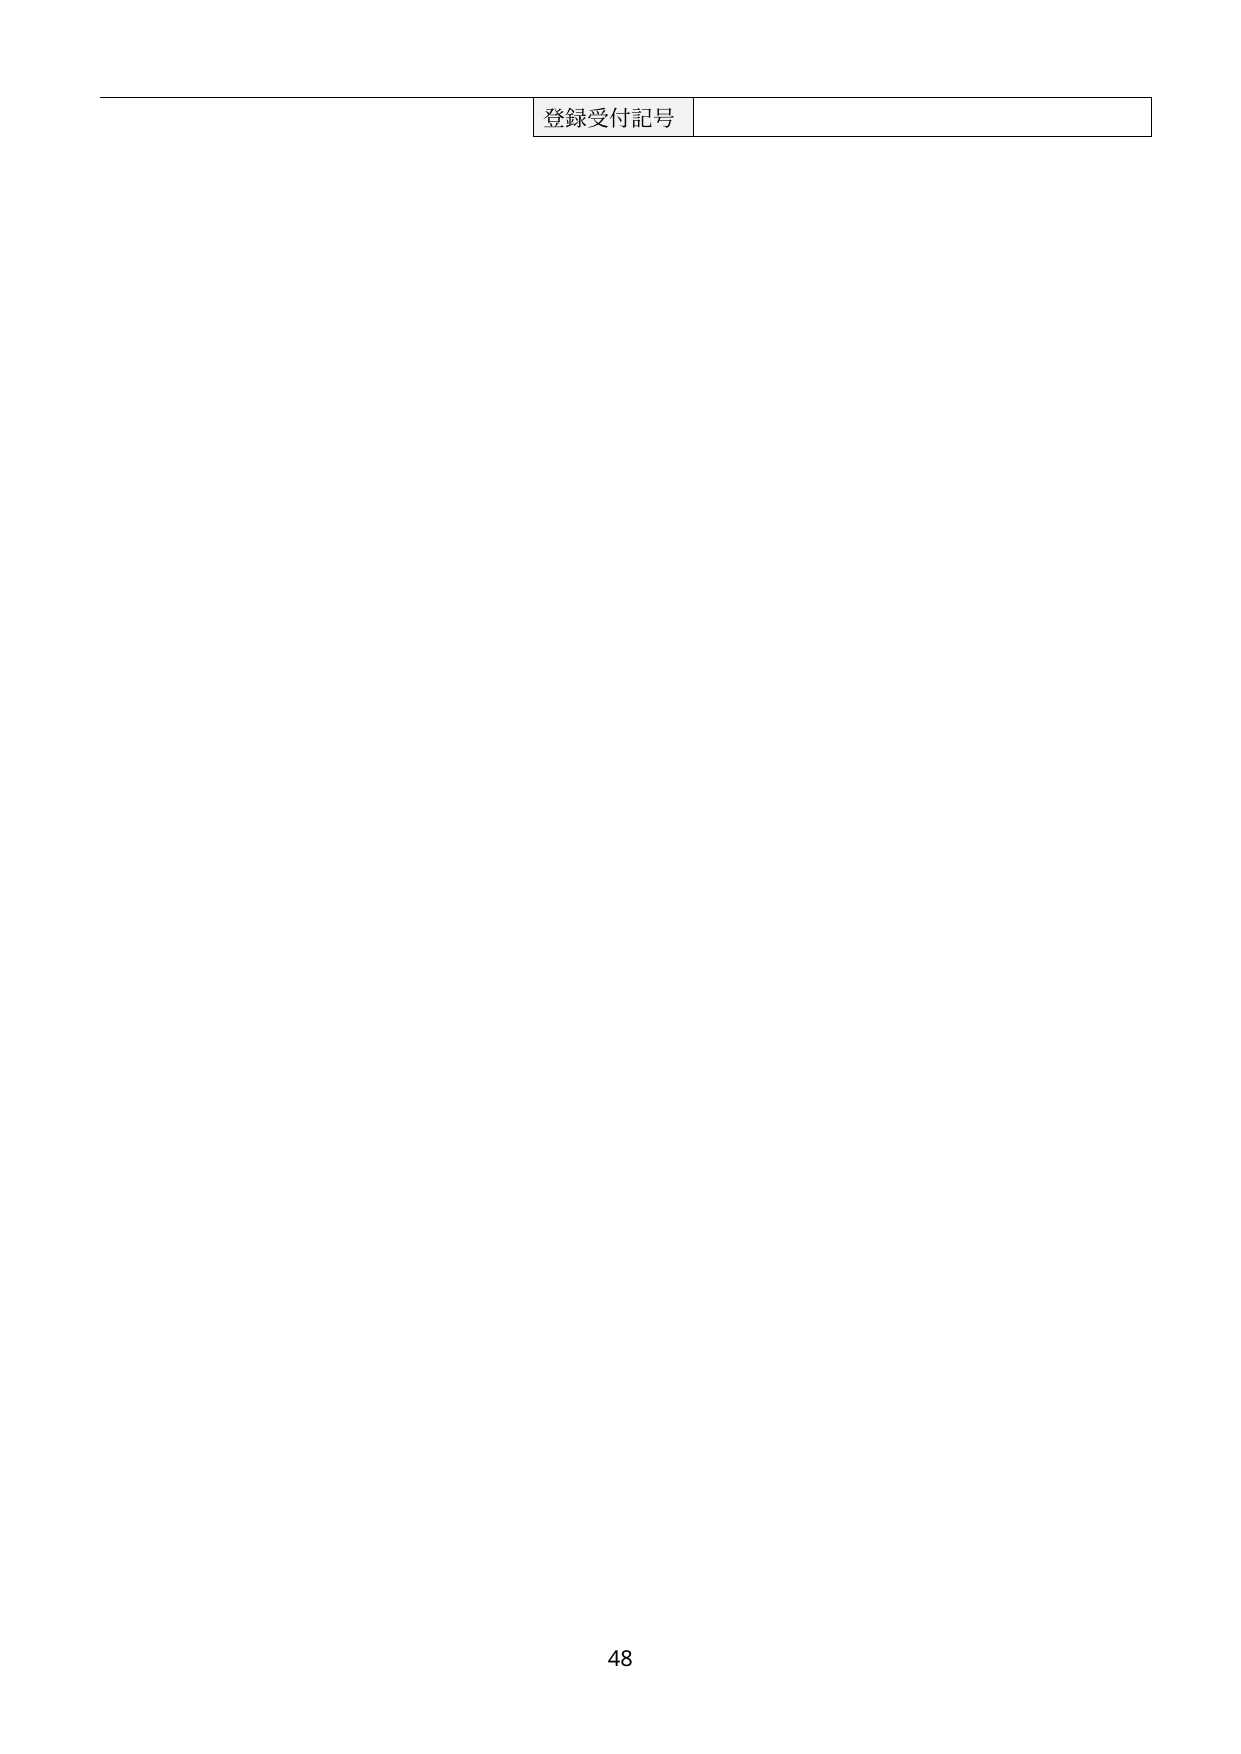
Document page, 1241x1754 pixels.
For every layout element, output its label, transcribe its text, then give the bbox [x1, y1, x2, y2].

table_cell [100, 98, 533, 136]
table_cell 登録受付記号 [534, 98, 693, 136]
table_cell [694, 98, 1151, 136]
